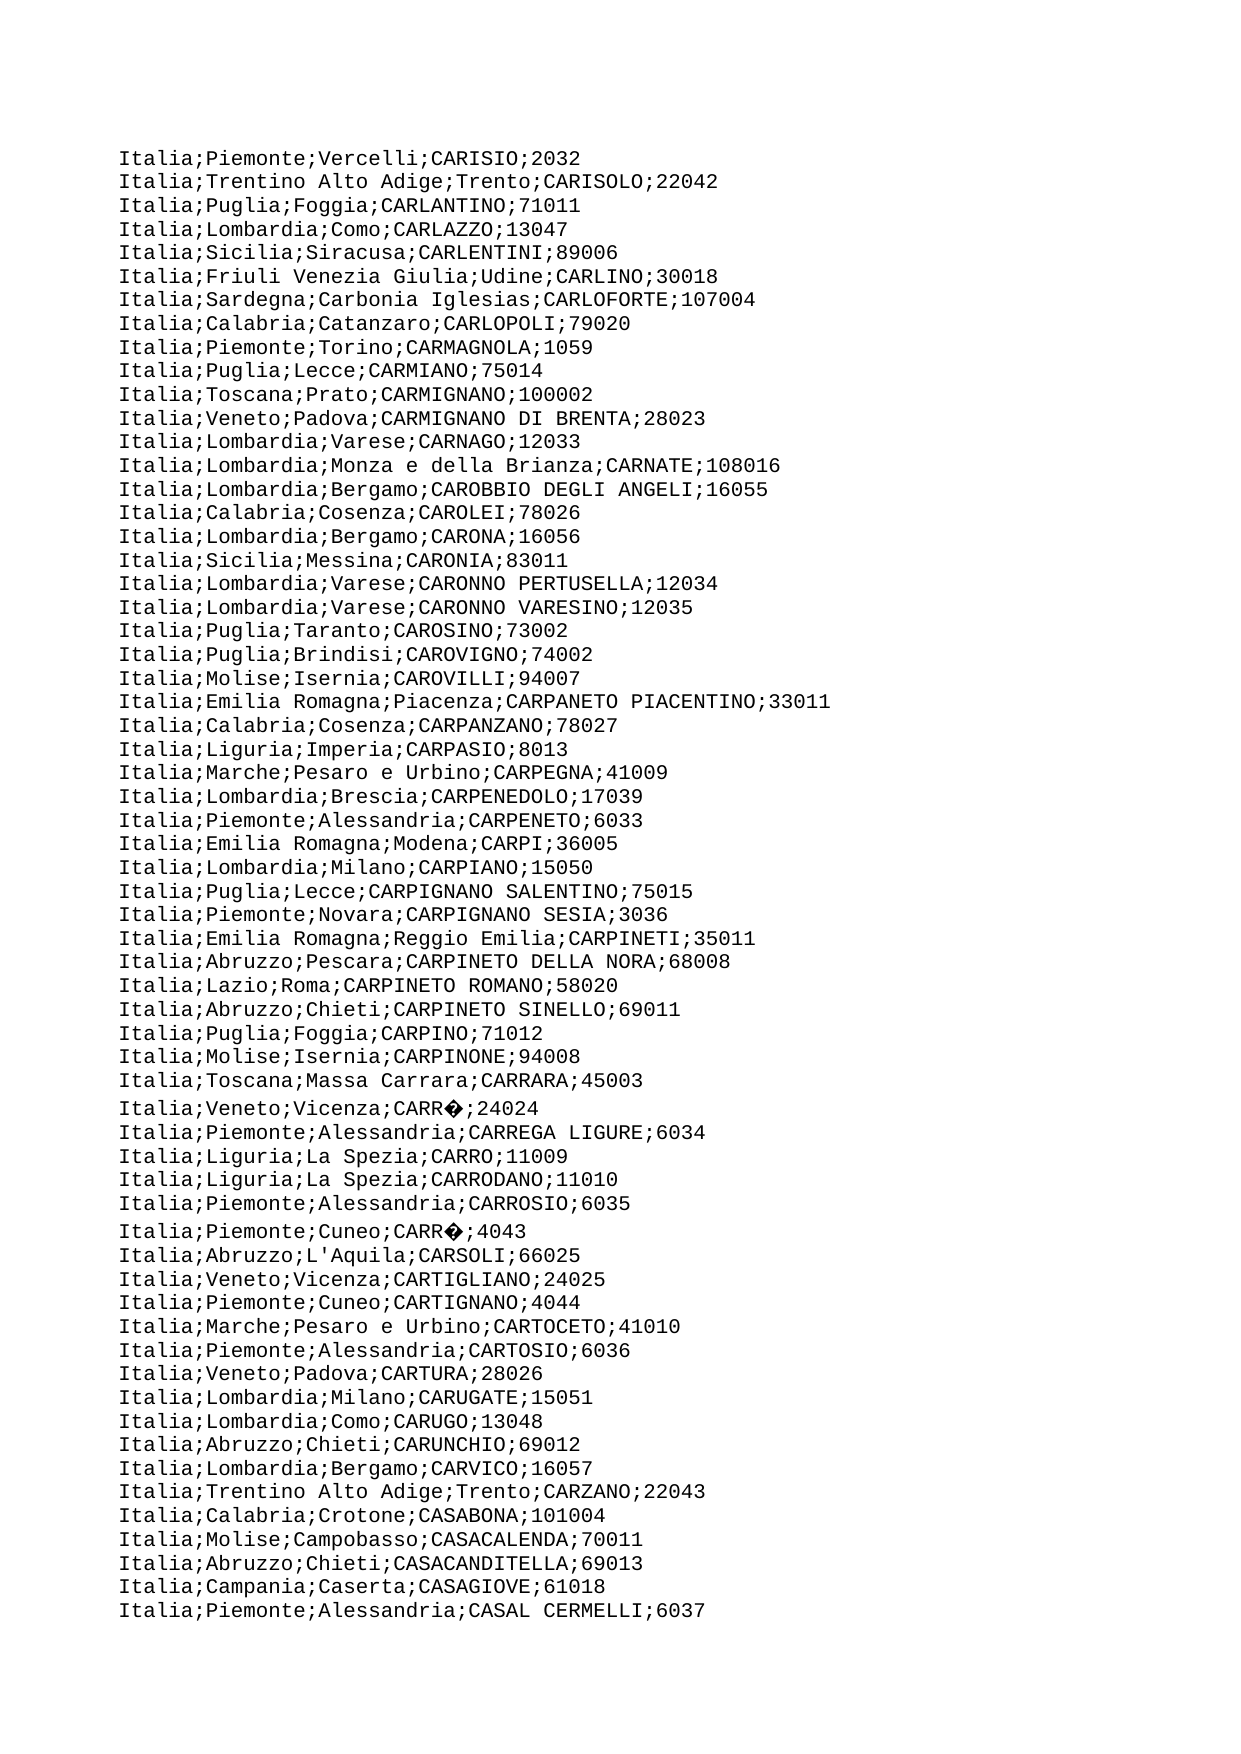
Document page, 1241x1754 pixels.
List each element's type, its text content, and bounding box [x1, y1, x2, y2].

text Italia;Veneto;Padova;CARTURA;28026 [118, 1363, 1122, 1387]
text Italia;Lombardia;Bergamo;CAROBBIO DEGLI ANGELI;16055 [118, 479, 1122, 502]
text Italia;Molise;Campobasso;CASACALENDA;70011 [118, 1529, 1122, 1552]
text Italia;Piemonte;Alessandria;CARROSIO;6035 [118, 1193, 1122, 1217]
text Italia;Lombardia;Como;CARLAZZO;13047 [118, 218, 1122, 242]
text Italia;Calabria;Cosenza;CAROLEI;78026 [118, 502, 1122, 526]
text Italia;Veneto;Vicenza;CARR�;24024 [118, 1093, 1122, 1122]
text Italia;Puglia;Lecce;CARPIGNANO SALENTINO;75015 [118, 881, 1122, 904]
text Italia;Lombardia;Bergamo;CARONA;16056 [118, 526, 1122, 549]
text Italia;Liguria;La Spezia;CARRODANO;11010 [118, 1169, 1122, 1193]
text Italia;Veneto;Padova;CARMIGNANO DI BRENTA;28023 [118, 408, 1122, 431]
text Italia;Lombardia;Bergamo;CARVICO;16057 [118, 1458, 1122, 1482]
text Italia;Lombardia;Varese;CARONNO PERTUSELLA;12034 [118, 573, 1122, 597]
text Italia;Piemonte;Alessandria;CARREGA LIGURE;6034 [118, 1122, 1122, 1146]
text Italia;Trentino Alto Adige;Trento;CARZANO;22043 [118, 1482, 1122, 1505]
text Italia;Abruzzo;Chieti;CASACANDITELLA;69013 [118, 1552, 1122, 1576]
text Italia;Abruzzo;Pescara;CARPINETO DELLA NORA;68008 [118, 952, 1122, 975]
text Italia;Marche;Pesaro e Urbino;CARPEGNA;41009 [118, 762, 1122, 786]
text Italia;Toscana;Massa Carrara;CARRARA;45003 [118, 1070, 1122, 1093]
text Italia;Puglia;Lecce;CARMIANO;75014 [118, 360, 1122, 384]
text Italia;Piemonte;Alessandria;CASAL CERMELLI;6037 [118, 1600, 1122, 1623]
text Italia;Piemonte;Novara;CARPIGNANO SESIA;3036 [118, 904, 1122, 928]
text Italia;Calabria;Catanzaro;CARLOPOLI;79020 [118, 313, 1122, 337]
text Italia;Molise;Isernia;CARPINONE;94008 [118, 1046, 1122, 1070]
text Italia;Piemonte;Vercelli;CARISIO;2032 [118, 148, 1122, 171]
text Italia;Puglia;Brindisi;CAROVIGNO;74002 [118, 644, 1122, 668]
text Italia;Lombardia;Monza e della Brianza;CARNATE;108016 [118, 455, 1122, 479]
text Italia;Piemonte;Alessandria;CARTOSIO;6036 [118, 1340, 1122, 1363]
text Italia;Sicilia;Messina;CARONIA;83011 [118, 549, 1122, 573]
text Italia;Emilia Romagna;Reggio Emilia;CARPINETI;35011 [118, 928, 1122, 952]
text Italia;Emilia Romagna;Modena;CARPI;36005 [118, 833, 1122, 857]
text Italia;Lombardia;Varese;CARNAGO;12033 [118, 431, 1122, 455]
text Italia;Lombardia;Milano;CARPIANO;15050 [118, 857, 1122, 881]
text Italia;Abruzzo;L'Aquila;CARSOLI;66025 [118, 1245, 1122, 1269]
text Italia;Sicilia;Siracusa;CARLENTINI;89006 [118, 242, 1122, 266]
text Italia;Abruzzo;Chieti;CARPINETO SINELLO;69011 [118, 999, 1122, 1022]
text Italia;Molise;Isernia;CAROVILLI;94007 [118, 668, 1122, 691]
text Italia;Sardegna;Carbonia Iglesias;CARLOFORTE;107004 [118, 289, 1122, 313]
text Italia;Calabria;Crotone;CASABONA;101004 [118, 1505, 1122, 1529]
text Italia;Liguria;La Spezia;CARRO;11009 [118, 1146, 1122, 1169]
text Italia;Lombardia;Como;CARUGO;13048 [118, 1411, 1122, 1434]
text Italia;Puglia;Taranto;CAROSINO;73002 [118, 621, 1122, 644]
text Italia;Piemonte;Cuneo;CARR�;4043 [118, 1217, 1122, 1245]
text Italia;Piemonte;Alessandria;CARPENETO;6033 [118, 810, 1122, 833]
text Italia;Emilia Romagna;Piacenza;CARPANETO PIACENTINO;33011 [118, 691, 1122, 715]
text Italia;Abruzzo;Chieti;CARUNCHIO;69012 [118, 1434, 1122, 1458]
text Italia;Marche;Pesaro e Urbino;CARTOCETO;41010 [118, 1316, 1122, 1340]
text Italia;Piemonte;Cuneo;CARTIGNANO;4044 [118, 1292, 1122, 1316]
text Italia;Puglia;Foggia;CARLANTINO;71011 [118, 195, 1122, 218]
text Italia;Puglia;Foggia;CARPINO;71012 [118, 1022, 1122, 1046]
text Italia;Piemonte;Torino;CARMAGNOLA;1059 [118, 337, 1122, 360]
text Italia;Friuli Venezia Giulia;Udine;CARLINO;30018 [118, 266, 1122, 289]
text Italia;Lazio;Roma;CARPINETO ROMANO;58020 [118, 975, 1122, 999]
text Italia;Calabria;Cosenza;CARPANZANO;78027 [118, 715, 1122, 739]
text Italia;Lombardia;Brescia;CARPENEDOLO;17039 [118, 786, 1122, 810]
text Italia;Liguria;Imperia;CARPASIO;8013 [118, 739, 1122, 762]
text Italia;Campania;Caserta;CASAGIOVE;61018 [118, 1576, 1122, 1600]
text Italia;Lombardia;Milano;CARUGATE;15051 [118, 1387, 1122, 1411]
text Italia;Lombardia;Varese;CARONNO VARESINO;12035 [118, 597, 1122, 621]
text Italia;Toscana;Prato;CARMIGNANO;100002 [118, 384, 1122, 408]
text Italia;Veneto;Vicenza;CARTIGLIANO;24025 [118, 1269, 1122, 1292]
text Italia;Trentino Alto Adige;Trento;CARISOLO;22042 [118, 171, 1122, 195]
